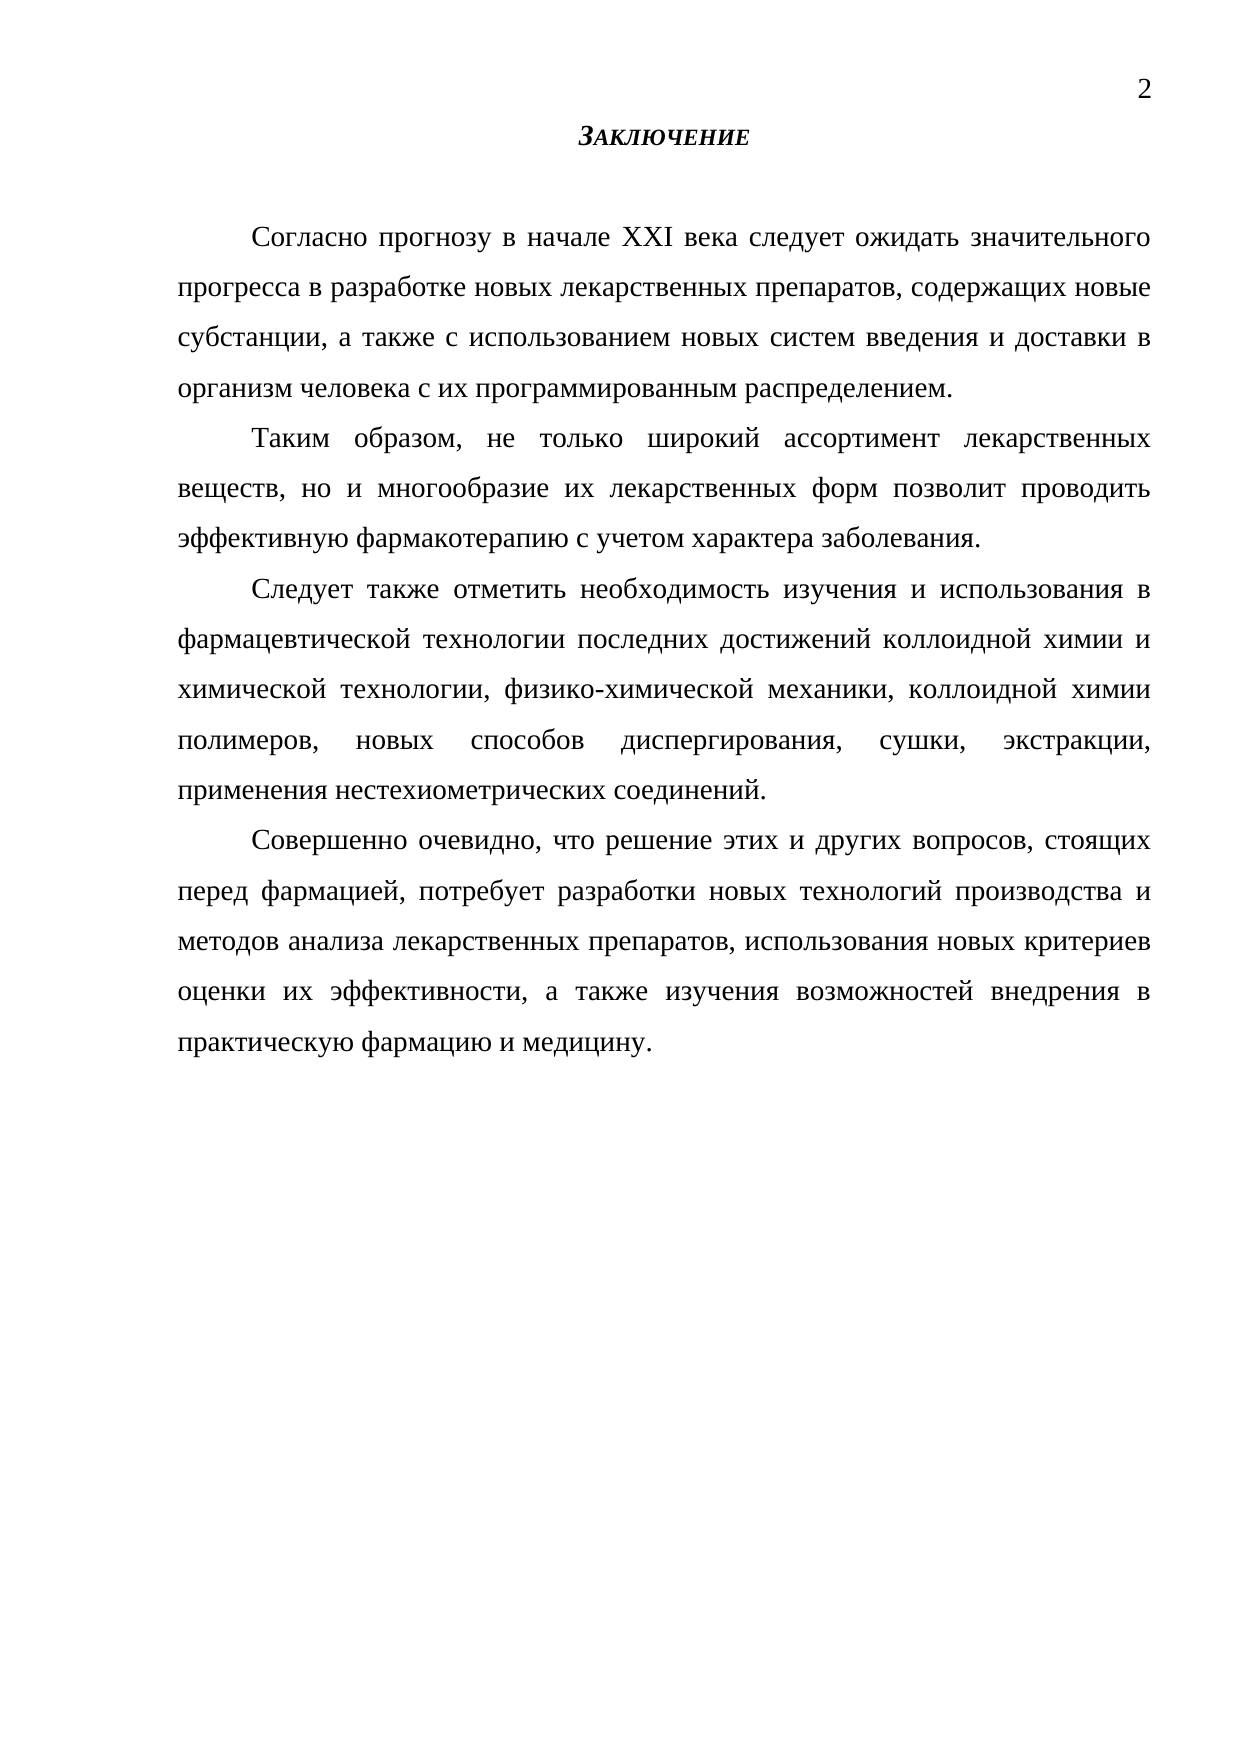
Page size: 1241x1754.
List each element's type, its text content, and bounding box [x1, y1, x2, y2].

text Согласно прогнозу в начале XXI века следует ожидать значительного прогресса в разработке новых лекарственных препаратов, содержащих новые субстанции, а также с использованием новых систем введения и доставки в организм человека с их программированным распределением. [177, 219, 1152, 403]
text Следует также отметить необходимость изучения и использования в фармацевтической технологии последних достижений коллоидной химии и химической технологии, физико-химической механики, коллоидной химии полимеров, новых способов диспергирования, сушки, экстракции, применения нестехиометрических соединений. [177, 571, 1152, 806]
text Таким образом, не только широкий ассортимент лекарственных веществ, но и многообразие их лекарственных форм позволит проводить эффективную фармакотерапию с учетом характера заболевания. [177, 420, 1152, 554]
subtitle Заключение [177, 118, 1152, 152]
text Совершенно очевидно, что решение этих и других вопросов, стоящих перед фармацией, потребует разработки новых технологий производства и методов анализа лекарственных препаратов, использования новых критериев оценки их эффективности, а также изучения возможностей внедрения в практическую фармацию и медицину. [177, 822, 1152, 1057]
